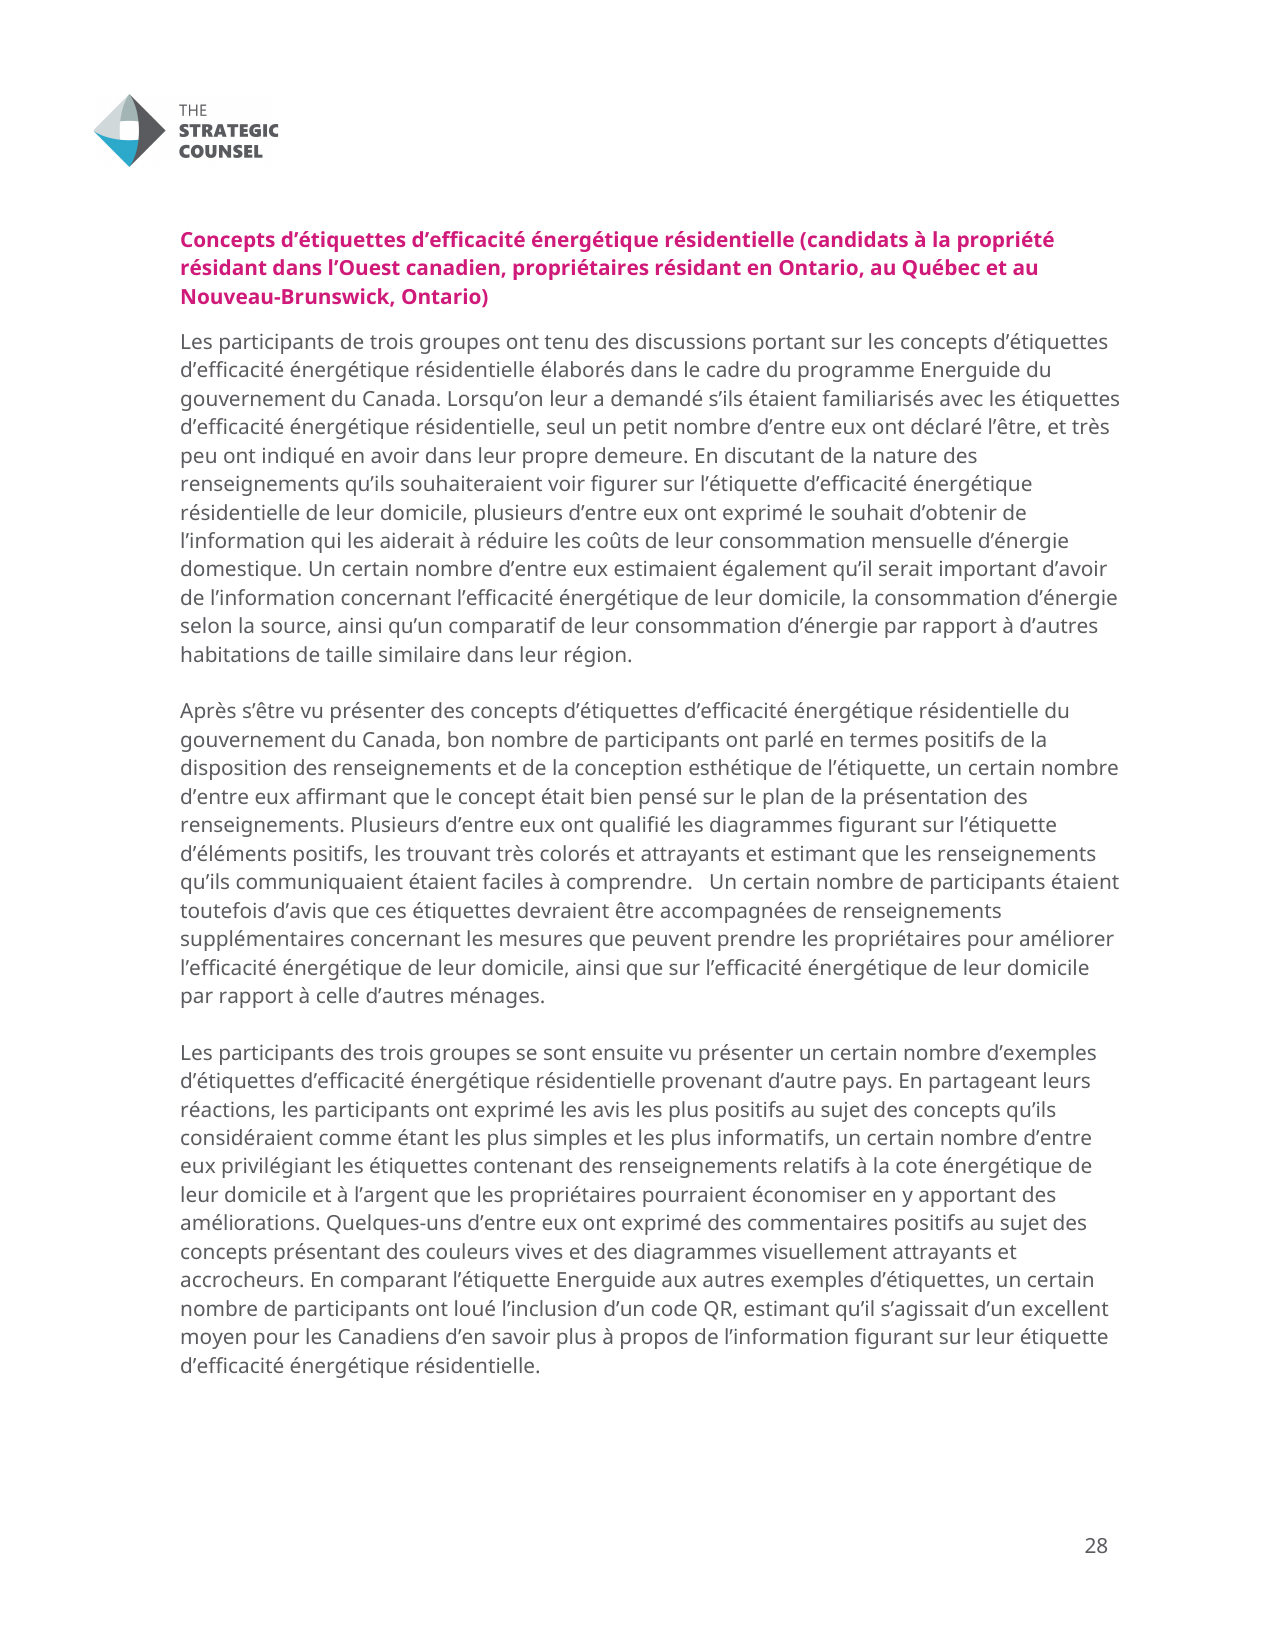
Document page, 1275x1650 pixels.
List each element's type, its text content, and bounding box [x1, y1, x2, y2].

text Après s’être vu présenter des concepts d’étiquettes d’efficacité énergétique résidentielle du gouvernement du Canada, bon nombre de participants ont parlé en termes positifs de la disposition des renseignements et de la conception esthétique de l’étiquette, un certain nombre d’entre eux affirmant que le concept était bien pensé sur le plan de la présentation des renseignements. Plusieurs d’entre eux ont qualifié les diagrammes figurant sur l’étiquette d’éléments positifs, les trouvant très colorés et attrayants et estimant que les renseignements qu’ils communiquaient étaient faciles à comprendre. Un certain nombre de participants étaient toutefois d’avis que ces étiquettes devraient être accompagnées de renseignements supplémentaires concernant les mesures que peuvent prendre les propriétaires pour améliorer l’efficacité énergétique de leur domicile, ainsi que sur l’efficacité énergétique de leur domicile par rapport à celle d’autres ménages. [180, 697, 1125, 1009]
subtitle Concepts d’étiquettes d’efficacité énergétique résidentielle (candidats à la propriété résidant dans l’Ouest canadien, propriétaires résidant en Ontario, au Québec et au Nouveau-Brunswick, Ontario) [180, 225, 1126, 310]
text Les participants des trois groupes se sont ensuite vu présenter un certain nombre d’exemples d’étiquettes d’efficacité énergétique résidentielle provenant d’autre pays. En partageant leurs réactions, les participants ont exprimé les avis les plus positifs au sujet des concepts qu’ils considéraient comme étant les plus simples et les plus informatifs, un certain nombre d’entre eux privilégiant les étiquettes contenant des renseignements relatifs à la cote énergétique de leur domicile et à l’argent que les propriétaires pourraient économiser en y apportant des améliorations. Quelques-uns d’entre eux ont exprimé des commentaires positifs au sujet des concepts présentant des couleurs vives et des diagrammes visuellement attrayants et accrocheurs. En comparant l’étiquette Energuide aux autres exemples d’étiquettes, un certain nombre de participants ont loué l’inclusion d’un code QR, estimant qu’il s’agissait d’un excellent moyen pour les Canadiens d’en savoir plus à propos de l’information figurant sur leur étiquette d’efficacité énergétique résidentielle. [180, 1038, 1125, 1379]
text Les participants de trois groupes ont tenu des discussions portant sur les concepts d’étiquettes d’efficacité énergétique résidentielle élaborés dans le cadre du programme Energuide du gouvernement du Canada. Lorsqu’on leur a demandé s’ils étaient familiarisés avec les étiquettes d’efficacité énergétique résidentielle, seul un petit nombre d’entre eux ont déclaré l’être, et très peu ont indiqué en avoir dans leur propre demeure. En discutant de la nature des renseignements qu’ils souhaiteraient voir figurer sur l’étiquette d’efficacité énergétique résidentielle de leur domicile, plusieurs d’entre eux ont exprimé le souhait d’obtenir de l’information qui les aiderait à réduire les coûts de leur consommation mensuelle d’énergie domestique. Un certain nombre d’entre eux estimaient également qu’il serait important d’avoir de l’information concernant l’efficacité énergétique de leur domicile, la consommation d’énergie selon la source, ainsi qu’un comparatif de leur consommation d’énergie par rapport à d’autres habitations de taille similaire dans leur région. [180, 327, 1125, 668]
picture [93, 94, 279, 167]
